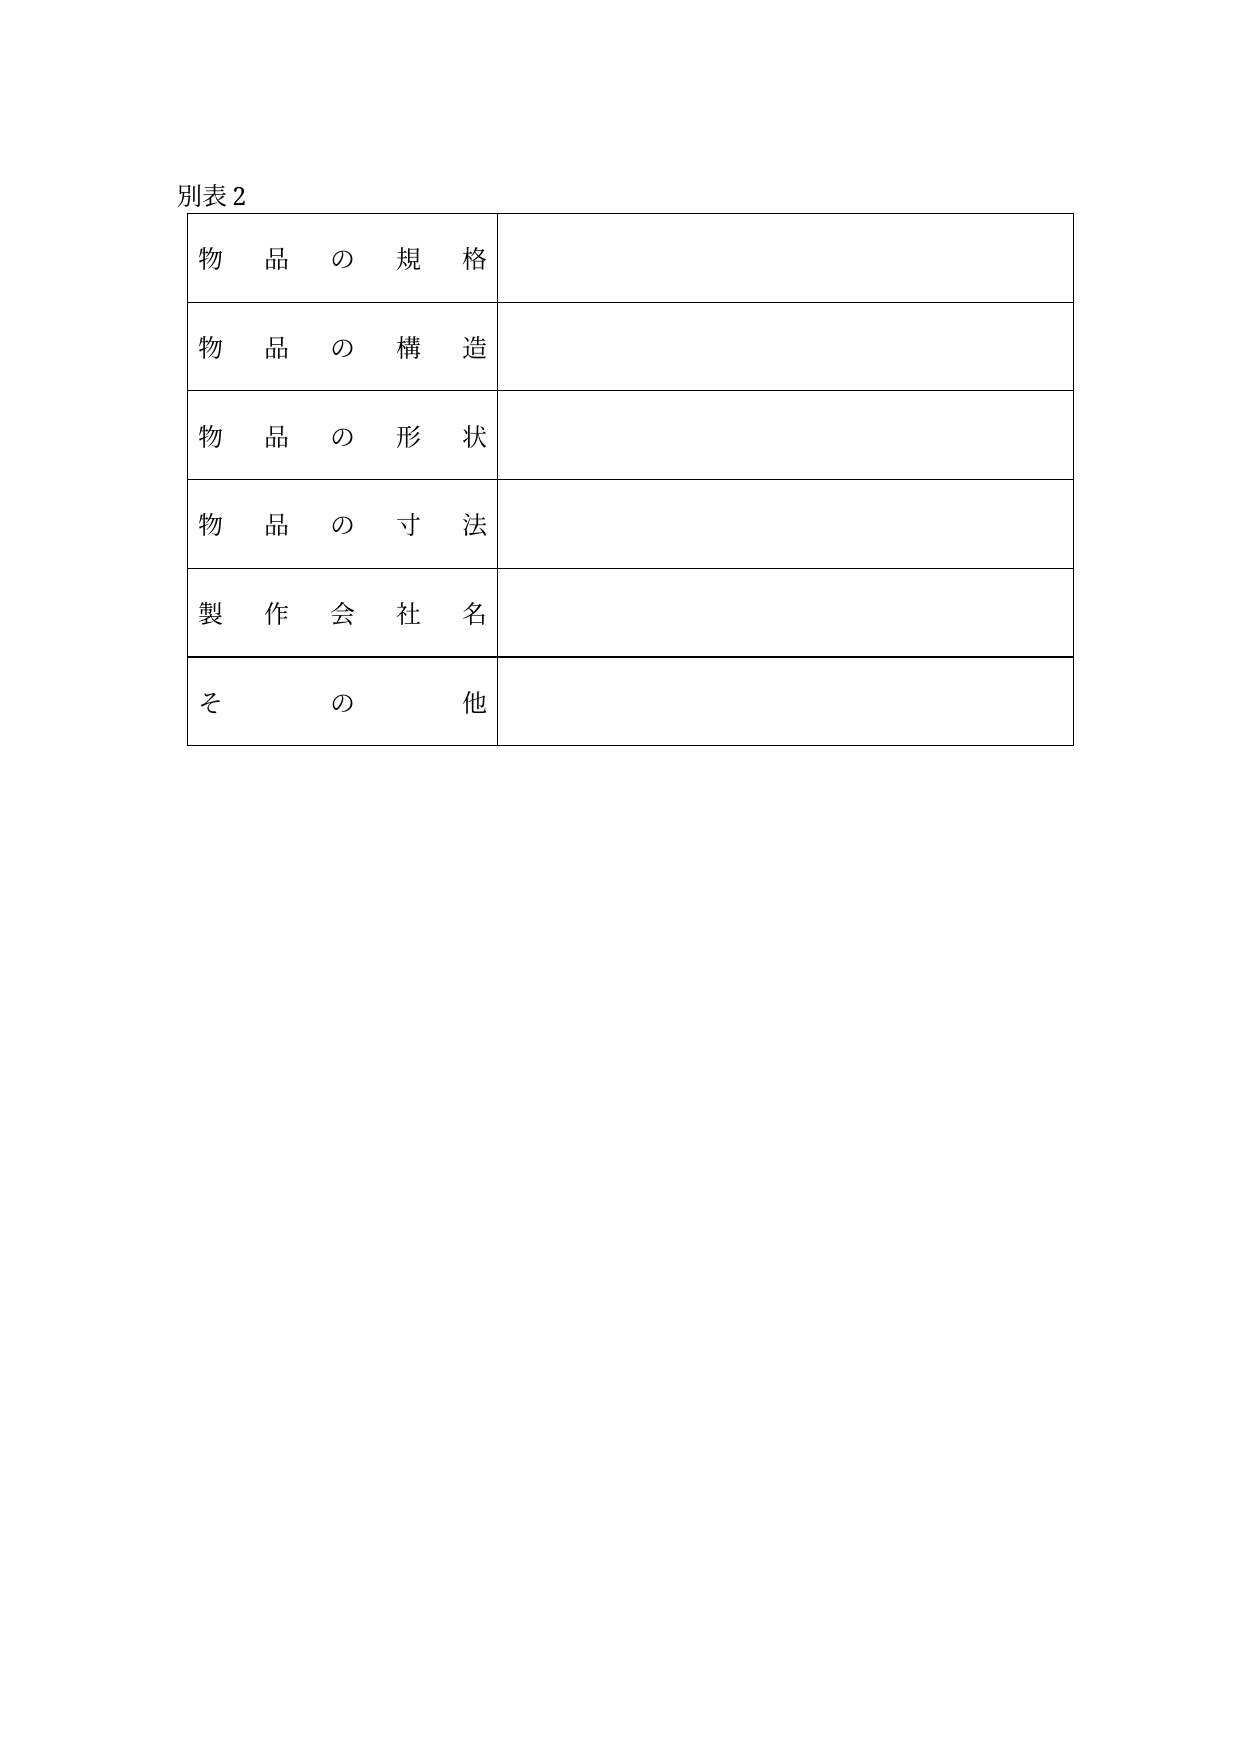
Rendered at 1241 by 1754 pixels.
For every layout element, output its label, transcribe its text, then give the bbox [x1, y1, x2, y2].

table_cell 物品の寸法 [188, 480, 497, 568]
table_cell 物品の形状 [188, 391, 497, 479]
table_cell その他 [188, 658, 497, 745]
table_header 物品の規格 [188, 214, 497, 302]
text 別表2 [177, 177, 1092, 213]
table_cell [498, 391, 1073, 479]
table_cell [498, 658, 1073, 745]
table_cell [498, 303, 1073, 390]
table_cell 物品の構造 [188, 303, 497, 390]
table_header [498, 214, 1073, 302]
table_cell [498, 480, 1073, 568]
table_cell 製作会社名 [188, 569, 497, 656]
table_cell [498, 569, 1073, 656]
